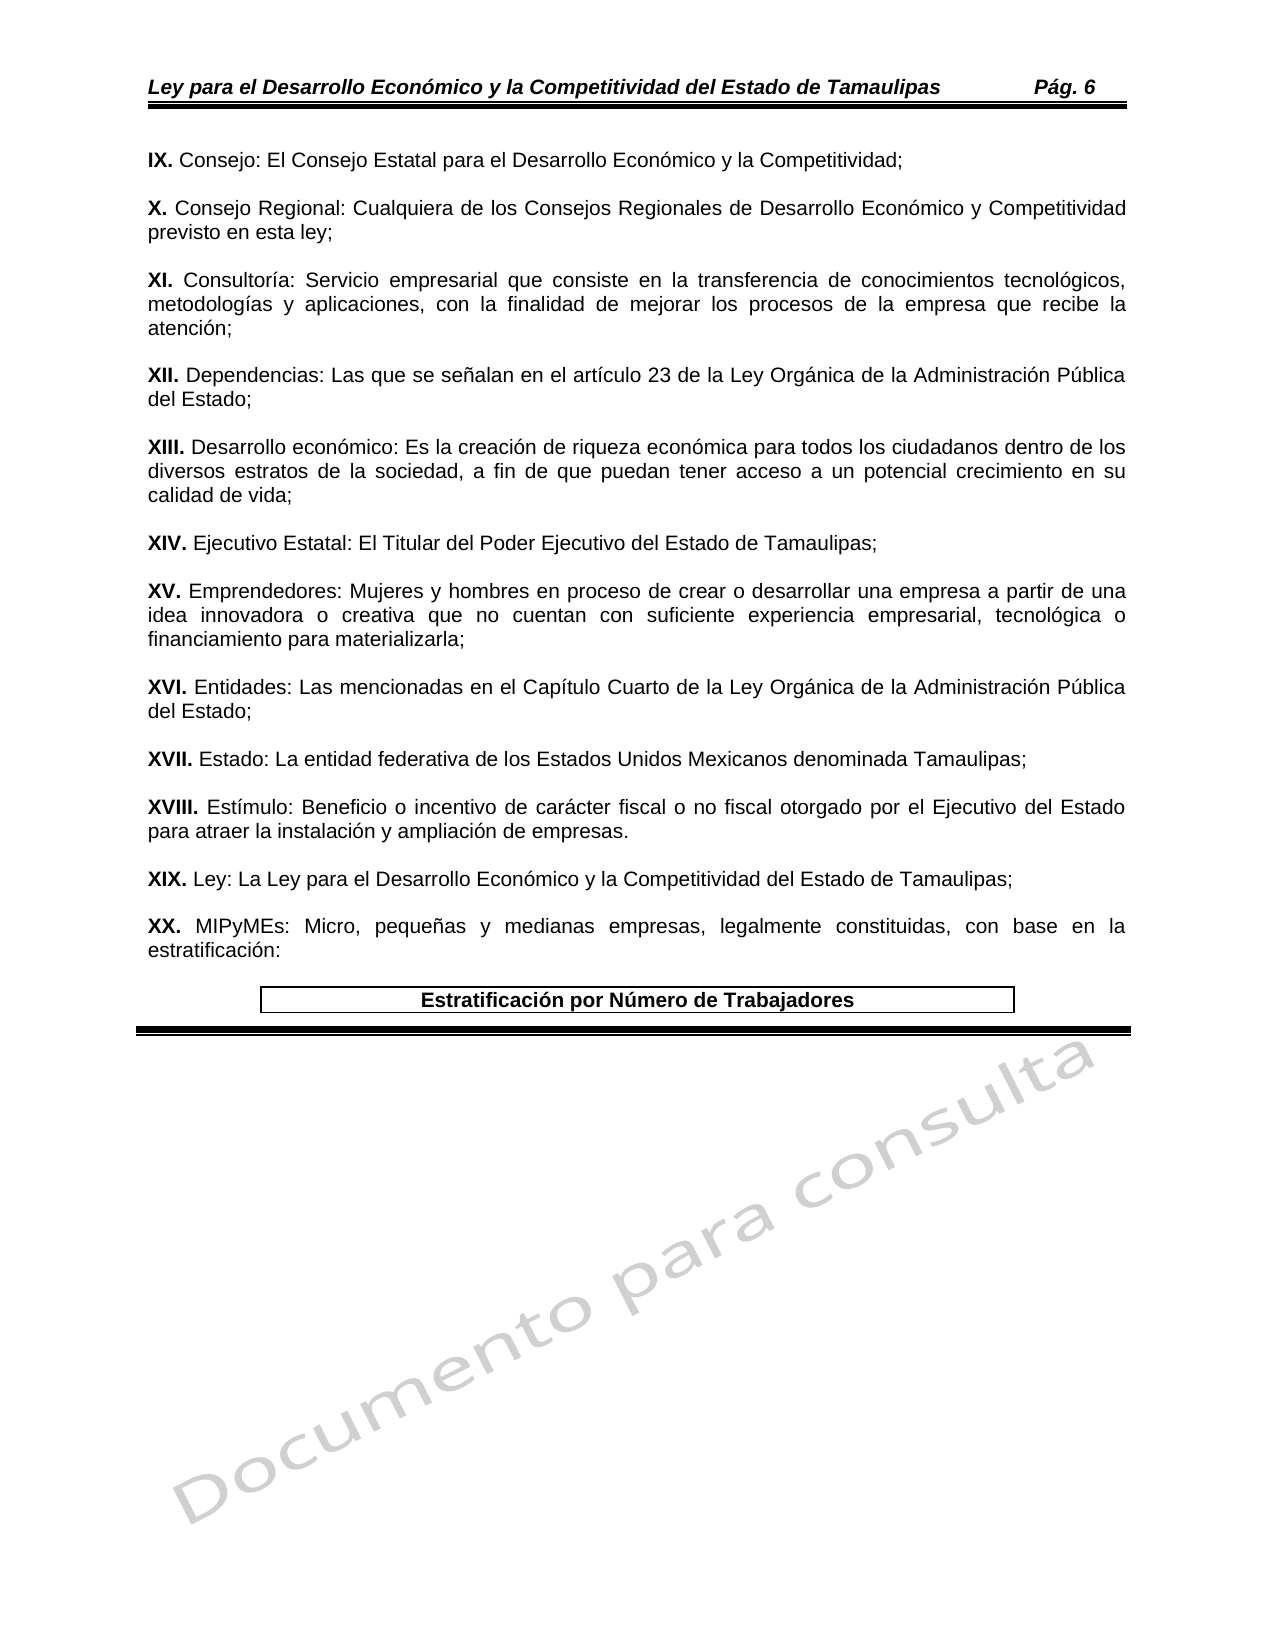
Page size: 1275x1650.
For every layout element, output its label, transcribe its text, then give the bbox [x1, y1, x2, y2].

text XVI. Entidades: Las mencionadas en el Capítulo Cuarto de la Ley Orgánica de la Administración Pública del Estado; [148, 675, 1127, 723]
text XI. Consultoría: Servicio empresarial que consiste en la transferencia de conocimientos tecnológicos, metodologías y aplicaciones, con la finalidad de mejorar los procesos de la empresa que recibe la atención; [148, 267, 1127, 339]
table_header Estratificación por Número de Trabajadores [262, 988, 1013, 1012]
text XIII. Desarrollo económico: Es la creación de riqueza económica para todos los ciudadanos dentro de los diversos estratos de la sociedad, a fin de que puedan tener acceso a un potencial crecimiento en su calidad de vida; [148, 435, 1127, 507]
text X. Consejo Regional: Cualquiera de los Consejos Regionales de Desarrollo Económico y Competitividad previsto en esta ley; [148, 196, 1127, 243]
text XVIII. Estímulo: Beneficio o incentivo de carácter fiscal o no fiscal otorgado por el Ejecutivo del Estado para atraer la instalación y ampliación de empresas. [148, 794, 1127, 842]
text XV. Emprendedores: Mujeres y hombres en proceso de crear o desarrollar una empresa a partir de una idea innovadora o creativa que no cuentan con suficiente experiencia empresarial, tecnológica o financiamiento para materializarla; [148, 579, 1127, 651]
text XIV. Ejecutivo Estatal: El Titular del Poder Ejecutivo del Estado de Tamaulipas; [148, 531, 1127, 555]
text XVII. Estado: La entidad federativa de los Estados Unidos Mexicanos denominada Tamaulipas; [148, 747, 1127, 771]
text XX. MIPyMEs: Micro, pequeñas y medianas empresas, legalmente constituidas, con base en la estratificación: [148, 914, 1127, 962]
text IX. Consejo: El Consejo Estatal para el Desarrollo Económico y la Competitividad; [148, 148, 1127, 172]
text XII. Dependencias: Las que se señalan en el artículo 23 de la Ley Orgánica de la Administración Pública del Estado; [148, 363, 1127, 411]
text XIX. Ley: La Ley para el Desarrollo Económico y la Competitividad del Estado de Tamaulipas; [148, 866, 1127, 890]
